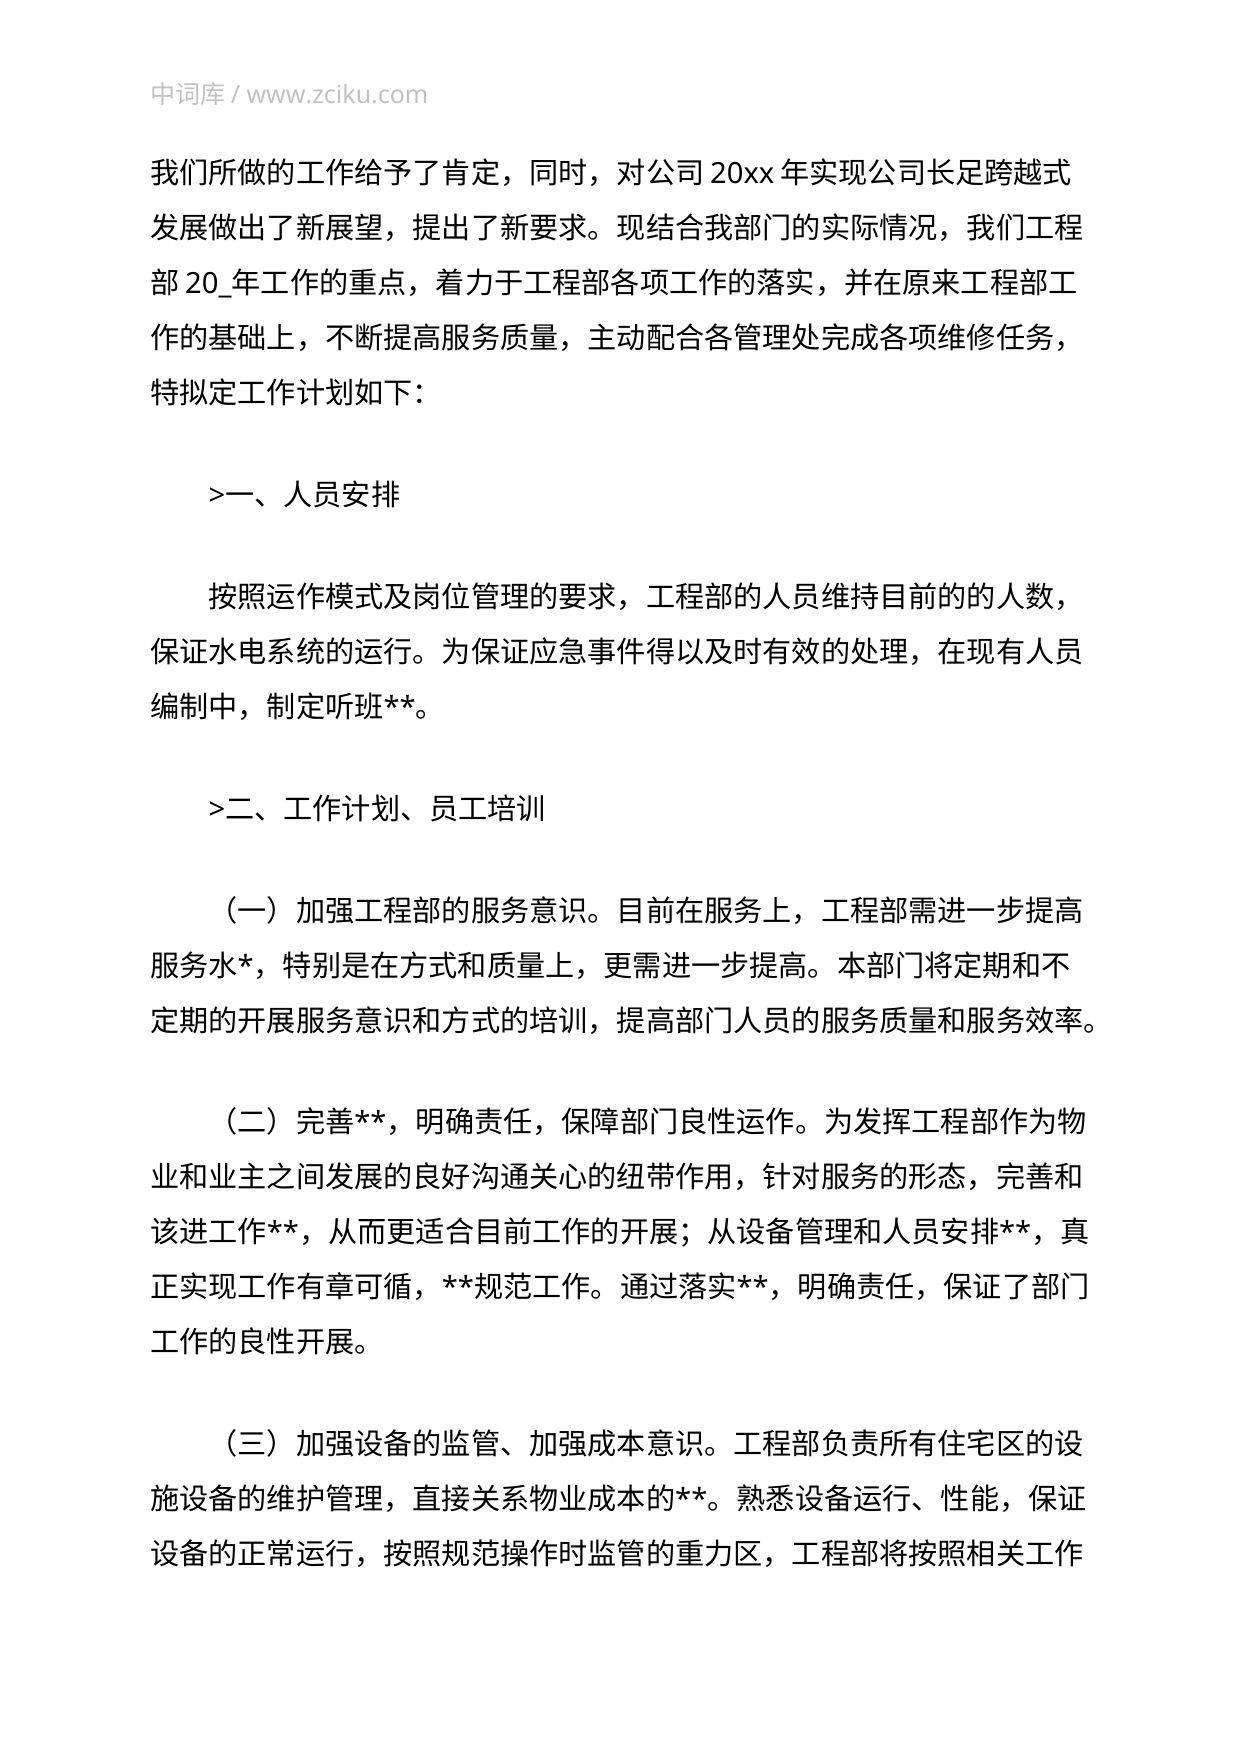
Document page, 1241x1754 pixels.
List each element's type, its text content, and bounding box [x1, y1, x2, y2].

text （一）加强工程部的服务意识。目前在服务上，工程部需进一步提高服务水*，特别是在方式和质量上，更需进一步提高。本部门将定期和不定期的开展服务意识和方式的培训，提高部门人员的服务质量和服务效率。 [150, 887, 1090, 1039]
text 按照运作模式及岗位管理的要求，工程部的人员维持目前的的人数，保证水电系统的运行。为保证应急事件得以及时有效的处理，在现有人员编制中，制定听班**。 [150, 573, 1090, 726]
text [150, 1421, 1090, 1573]
text >一、人员安排 [150, 472, 1090, 514]
text （二）完善**，明确责任，保障部门良性运作。为发挥工程部作为物业和业主之间发展的良好沟通关心的纽带作用，针对服务的形态，完善和该进工作**，从而更适合目前工作的开展；从设备管理和人员安排**，真正实现工作有章可循，**规范工作。通过落实**，明确责任，保证了部门工作的良性开展。 [150, 1099, 1090, 1361]
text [150, 150, 1090, 412]
text >二、工作计划、员工培训 [150, 785, 1090, 828]
